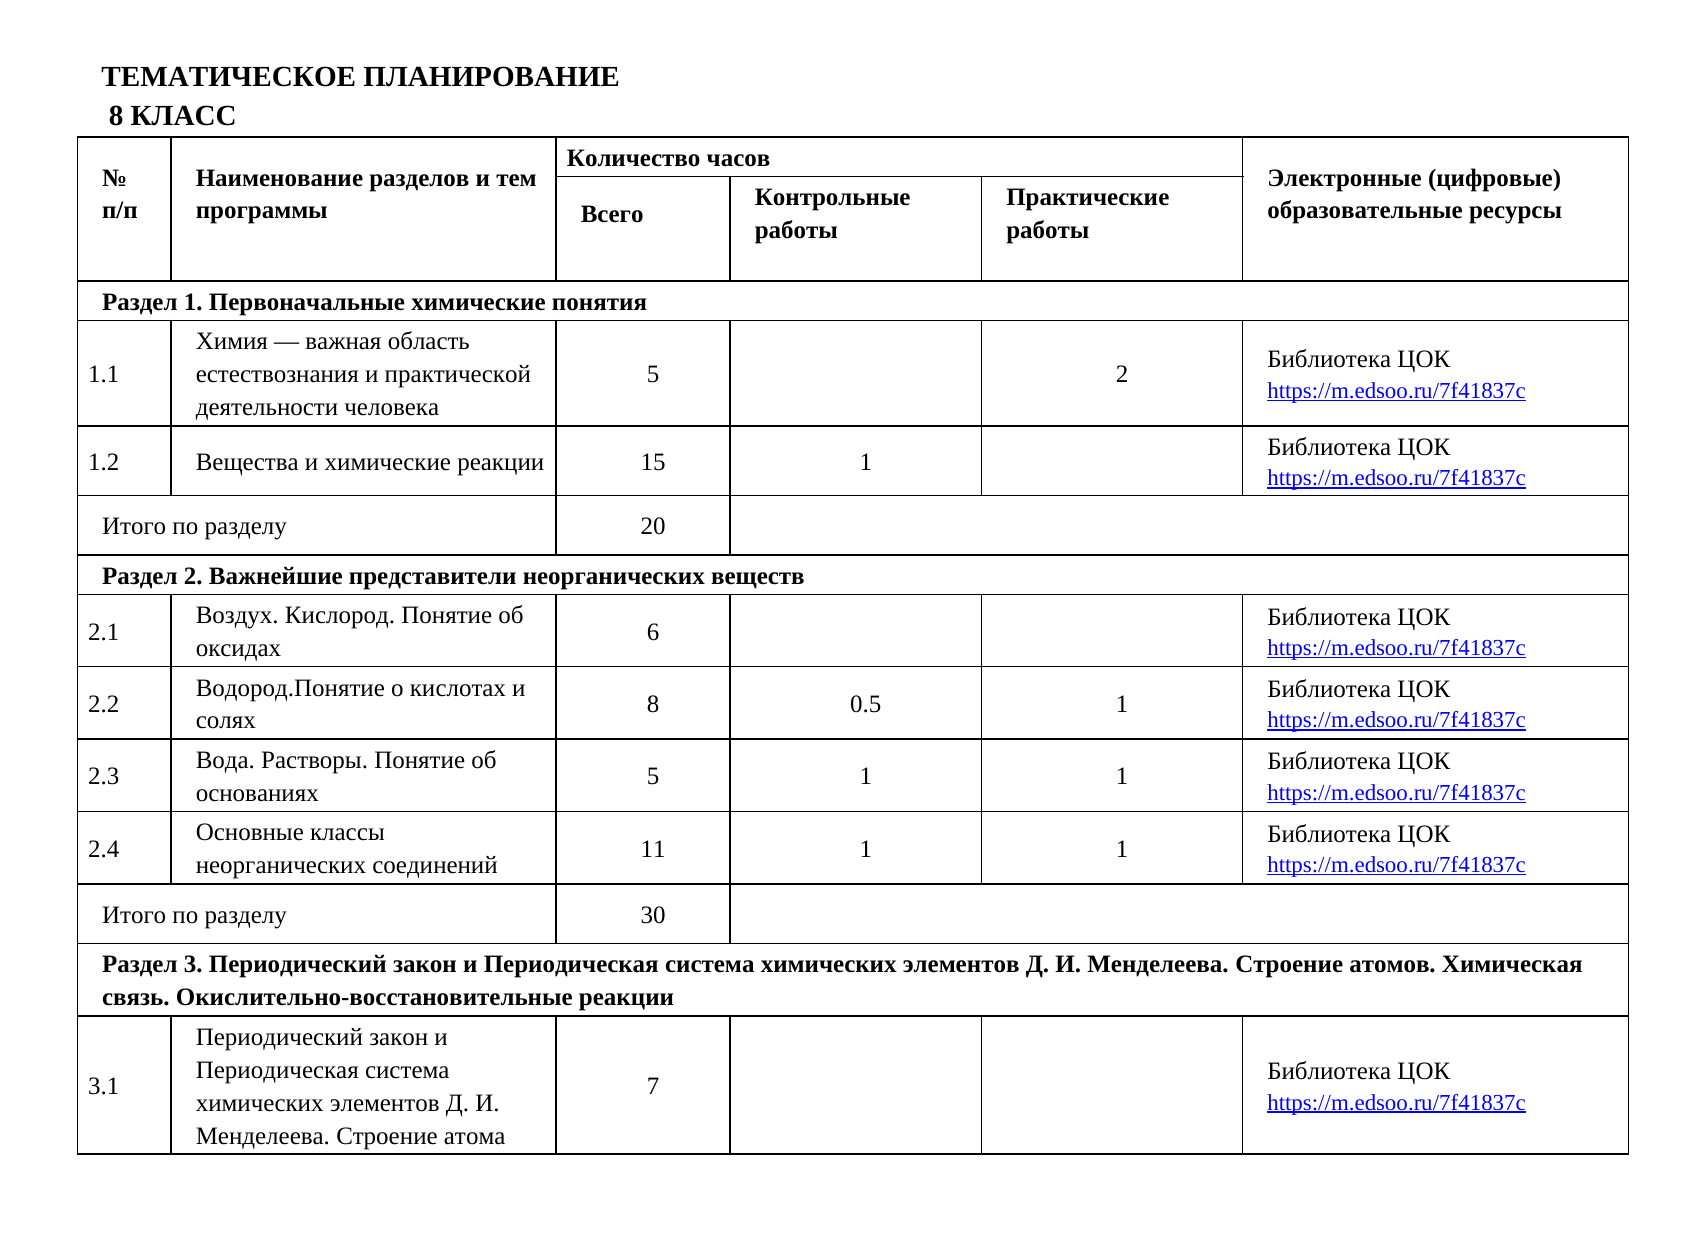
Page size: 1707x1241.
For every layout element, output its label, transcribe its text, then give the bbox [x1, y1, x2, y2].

table_cell Контрольные работы [731, 177, 981, 280]
table_cell 2 [982, 321, 1242, 425]
table_header Наименование разделов и тем программы [172, 138, 555, 280]
table_cell Библиотека ЦОК https://m.edsoo.ru/7f41837c [1243, 427, 1628, 494]
table_cell Практические работы [982, 177, 1242, 280]
table_cell 1 [982, 740, 1242, 811]
table_cell Библиотека ЦОК https://m.edsoo.ru/7f41837c [1243, 667, 1628, 738]
text 8 КЛАСС [101, 98, 1618, 131]
table_cell Воздух. Кислород. Понятие об оксидах [172, 595, 555, 666]
table_cell 20 [557, 496, 729, 554]
table_cell Периодический закон и Периодическая система химических элементов Д. И. Менделе­ева. Строение атома [172, 1017, 555, 1153]
table_cell 2.3 [78, 740, 170, 811]
table_cell 8 [557, 667, 729, 738]
table_cell Водород.Понятие о кислотах и солях [172, 667, 555, 738]
table_cell Библиотека ЦОК https://m.edsoo.ru/7f41837c [1243, 321, 1628, 425]
table_cell 1.2 [78, 427, 170, 494]
table_cell Основные классы неорганических соединений [172, 812, 555, 883]
table_cell 15 [557, 427, 729, 494]
table_cell [731, 885, 1628, 942]
table_cell 5 [557, 321, 729, 425]
table_cell 30 [557, 885, 729, 942]
table_cell 1 [982, 812, 1242, 883]
table_cell [982, 1017, 1242, 1153]
table_cell Итого по разделу [78, 496, 555, 554]
table_cell Раздел 2. Важнейшие представители неорганических веществ [78, 556, 1628, 593]
table_cell [731, 1017, 981, 1153]
table_cell 2.1 [78, 595, 170, 666]
table_cell 7 [557, 1017, 729, 1153]
table_cell Раздел 1. Первоначальные химические понятия [78, 282, 1628, 319]
table_cell Вещества и химические реакции [172, 427, 555, 494]
table_cell [982, 427, 1242, 494]
table_cell 1 [731, 812, 981, 883]
table_cell [731, 496, 1628, 554]
table_cell Химия — важная область естествознания и практической деятельности человека [172, 321, 555, 425]
table_cell Вода. Растворы. Понятие об основаниях [172, 740, 555, 811]
table_cell [731, 321, 981, 425]
table_cell 5 [557, 740, 729, 811]
table_header Количество часов [557, 138, 1242, 176]
table_cell 1 [731, 740, 981, 811]
table_cell 3.1 [78, 1017, 170, 1153]
table_cell Раздел 3. Периодический закон и Периодическая система химических элементов Д. И. Менделеева. Строение атомов. Химическая связь. Окислительно-восстановительные реакции [78, 944, 1628, 1015]
table_cell 11 [557, 812, 729, 883]
table_cell 2.4 [78, 812, 170, 883]
table_cell 1 [731, 427, 981, 494]
table_cell 0.5 [731, 667, 981, 738]
table_cell 1 [982, 667, 1242, 738]
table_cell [1243, 1017, 1628, 1153]
table_cell [982, 595, 1242, 666]
table_cell 6 [557, 595, 729, 666]
table_cell [731, 595, 981, 666]
text ТЕМАТИЧЕСКОЕ ПЛАНИРОВАНИЕ [101, 59, 1618, 93]
table_cell Библиотека ЦОК https://m.edsoo.ru/7f41837c [1243, 595, 1628, 666]
table_cell 1.1 [78, 321, 170, 425]
table_header № п/п [78, 138, 170, 280]
table_header Электронные (цифровые) образовательные ресурсы [1243, 138, 1628, 280]
table_cell 2.2 [78, 667, 170, 738]
table_cell Всего [557, 177, 729, 280]
table_cell Итого по разделу [78, 885, 555, 942]
table_cell Библиотека ЦОК https://m.edsoo.ru/7f41837c [1243, 740, 1628, 811]
table_cell Библиотека ЦОК https://m.edsoo.ru/7f41837c [1243, 812, 1628, 883]
